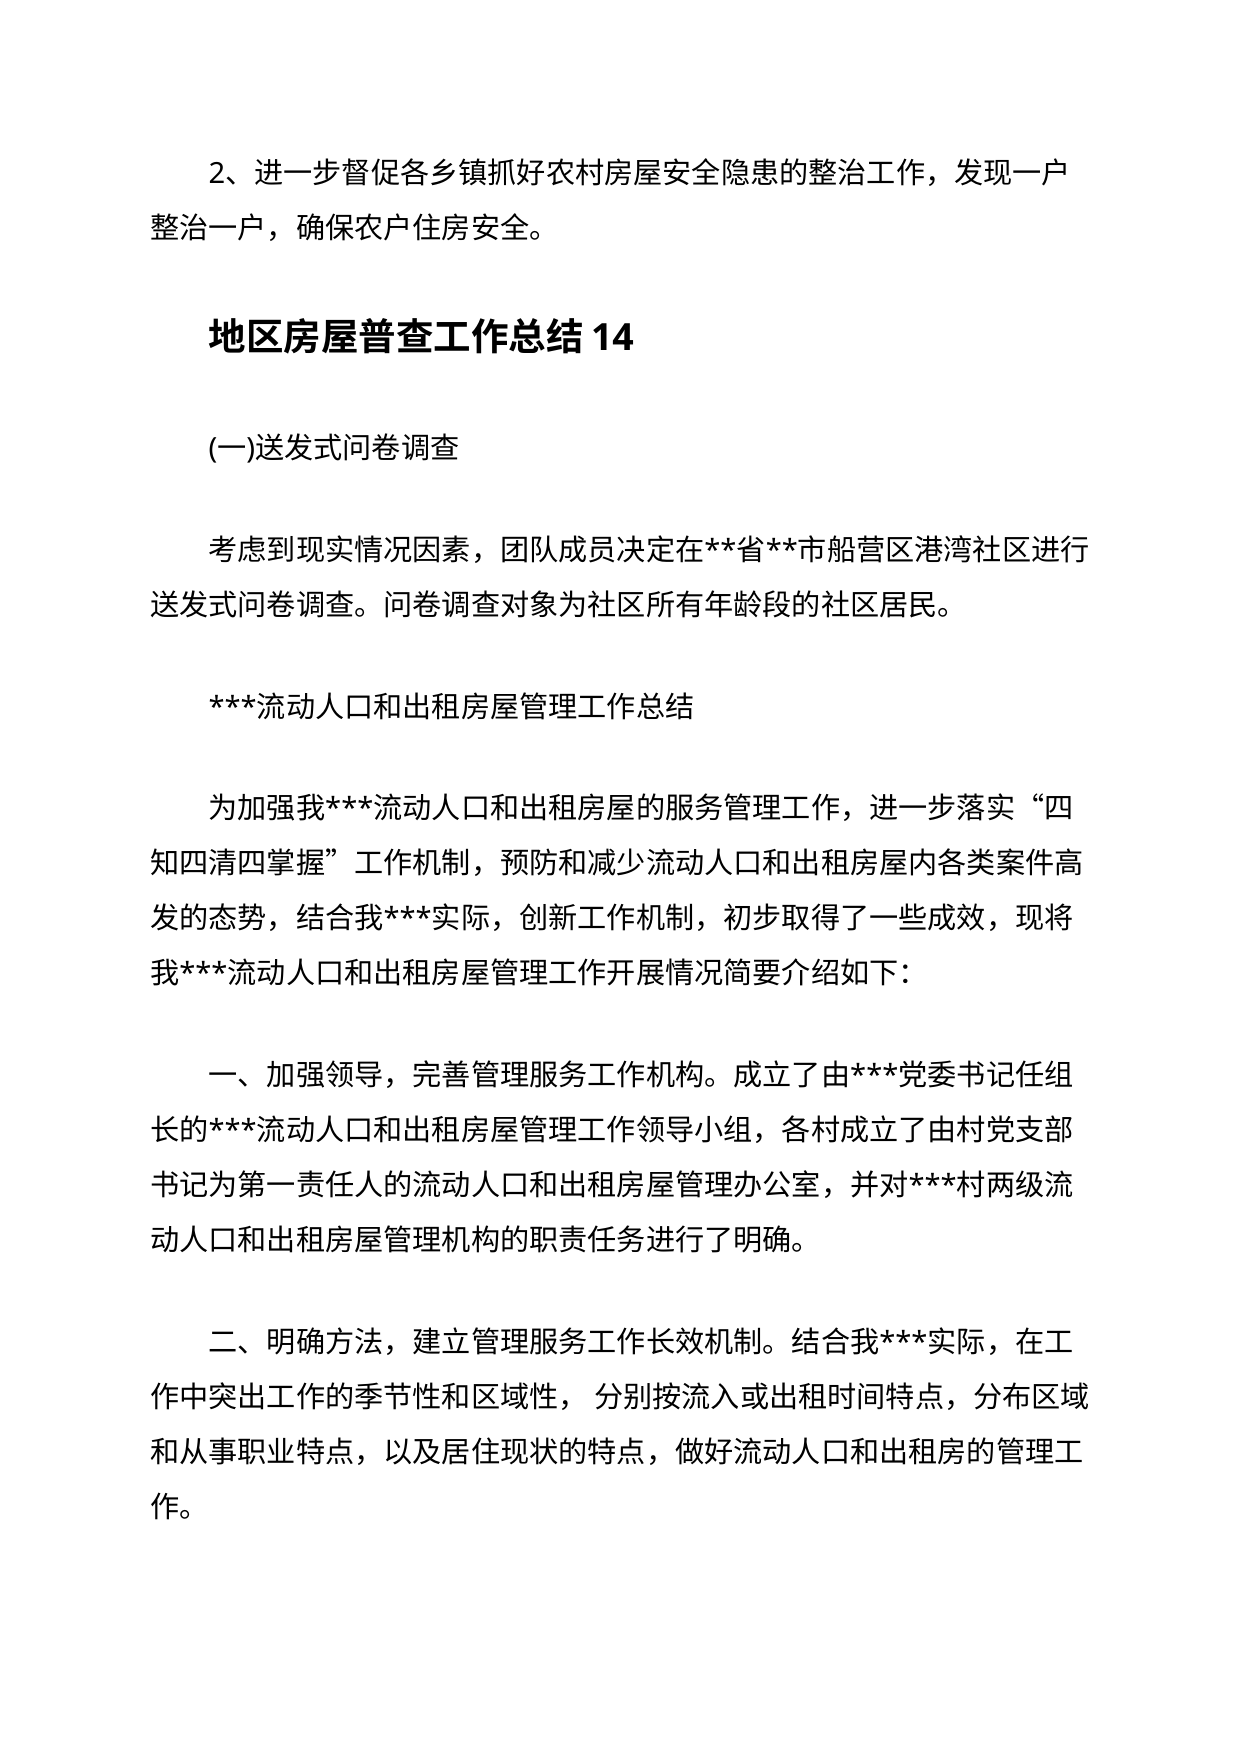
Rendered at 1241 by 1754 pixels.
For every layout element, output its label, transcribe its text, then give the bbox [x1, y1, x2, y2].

text 一、加强领导，完善管理服务工作机构。成立了由***党委书记任组长的***流动人口和出租房屋管理工作领导小组，各村成立了由村党支部书记为第一责任人的流动人口和出租房屋管理办公室，并对***村两级流动人口和出租房屋管理机构的职责任务进行了明确。 [150, 1052, 1090, 1259]
text 二、明确方法，建立管理服务工作长效机制。结合我***实际，在工作中突出工作的季节性和区域性， 分别按流入或出租时间特点，分布区域和从事职业特点，以及居住现状的特点，做好流动人口和出租房的管理工作。 [150, 1319, 1090, 1526]
text 地区房屋普查工作总结14 [150, 307, 1090, 361]
text (一)送发式问卷调查 [150, 424, 1090, 467]
text 为加强我***流动人口和出租房屋的服务管理工作，进一步落实“四知四清四掌握”工作机制，预防和减少流动人口和出租房屋内各类案件高发的态势，结合我***实际，创新工作机制，初步取得了一些成效，现将我***流动人口和出租房屋管理工作开展情况简要介绍如下： [150, 785, 1090, 992]
text 考虑到现实情况因素，团队成员决定在**省**市船营区港湾社区进行送发式问卷调查。问卷调查对象为社区所有年龄段的社区居民。 [150, 526, 1090, 624]
text ***流动人口和出租房屋管理工作总结 [150, 683, 1090, 726]
text 2、进一步督促各乡镇抓好农村房屋安全隐患的整治工作，发现一户整治一户，确保农户住房安全。 [150, 150, 1090, 247]
